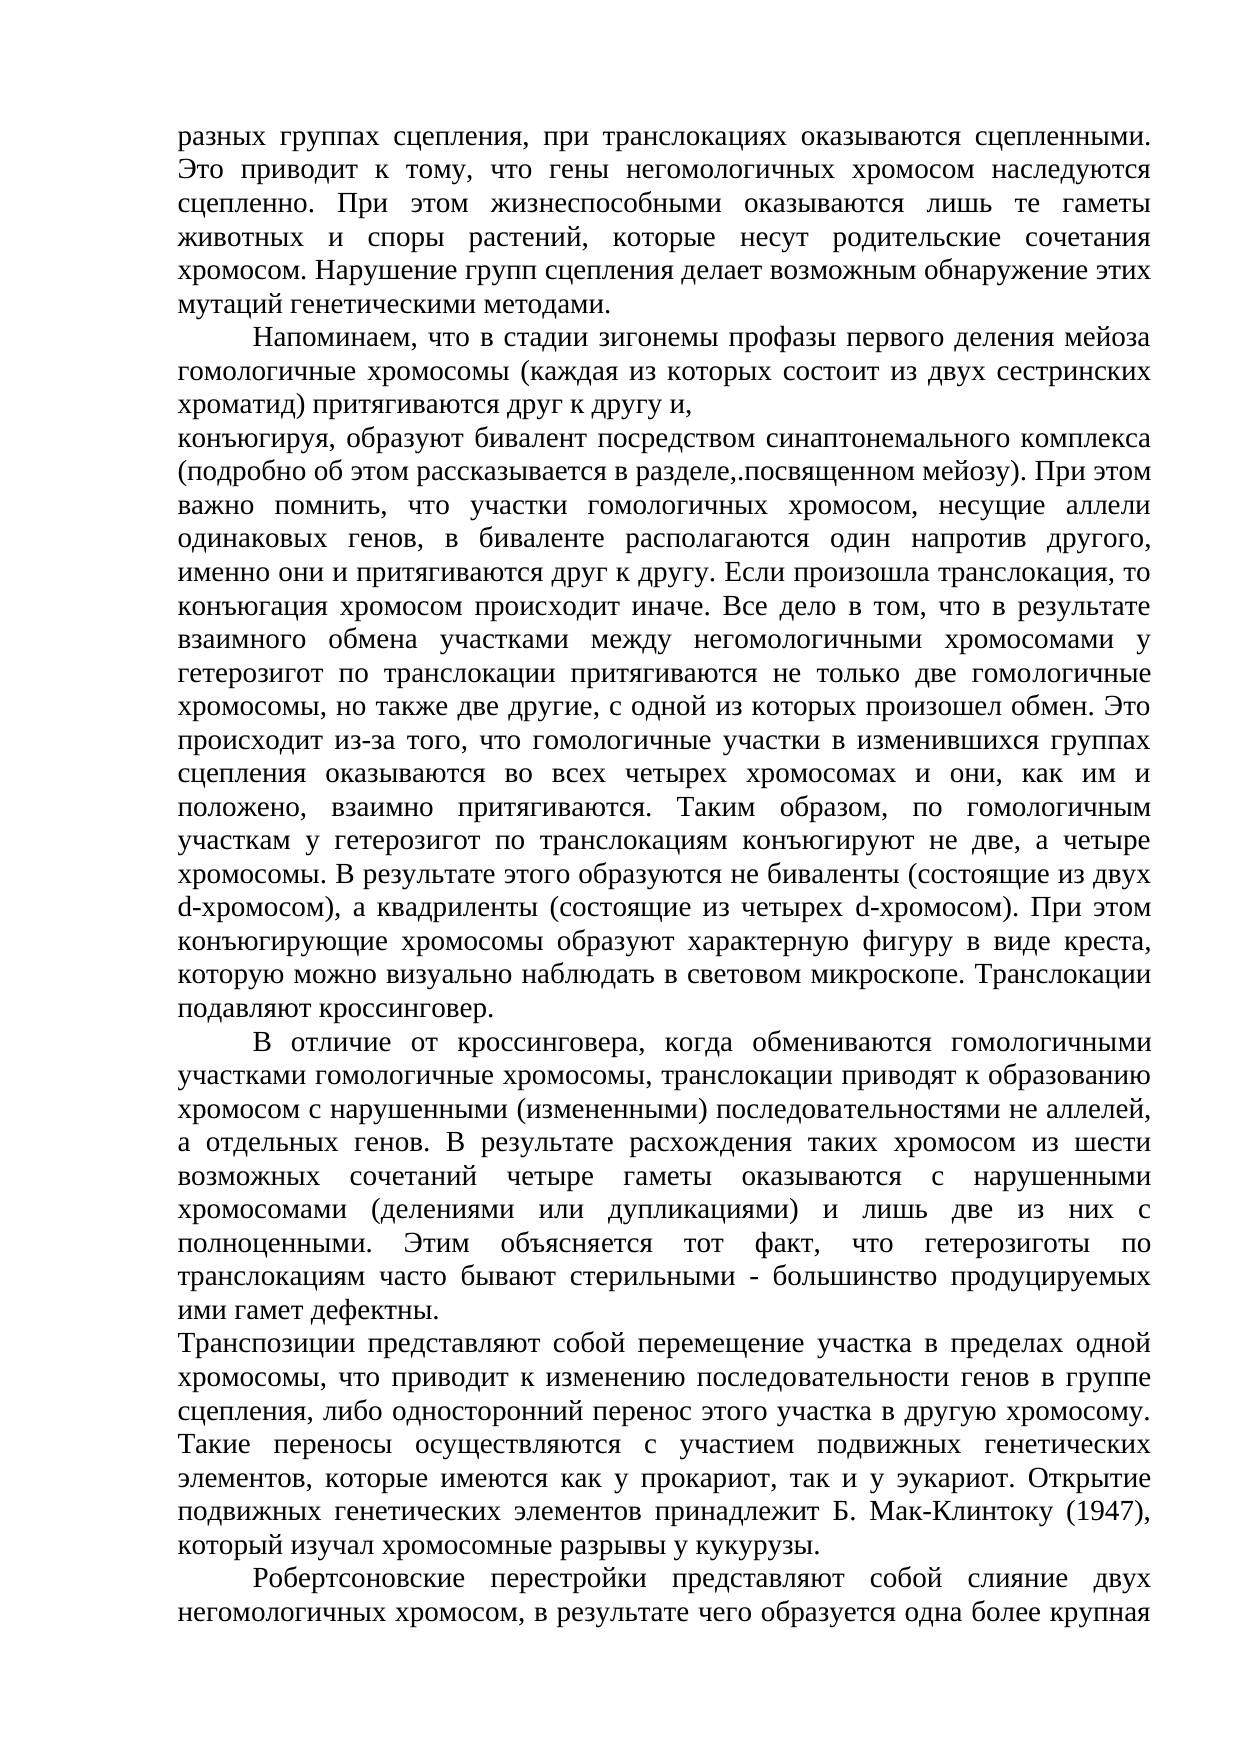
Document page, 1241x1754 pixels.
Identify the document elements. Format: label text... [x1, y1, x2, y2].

text Напоминаем, что в стадии зигонемы профазы первого деления мейоза гомологичные хромосомы (каждая из которых состоит из двух сестринских хроматид) притягиваются друг к другу и, [177, 319, 1152, 420]
text В отличие от кроссинговера, когда обмениваются гомологичными участками гомологичные хромосомы, транслокации приводят к образованию хромосом с нарушенными (измененными) последовательностями не аллелей, а отдельных генов. В результате расхождения таких хромосом из шести возможных сочетаний четыре гаметы оказываются с нарушенными хромосомами (делениями или дупликациями) и лишь две из них с полноценными. Этим объясняется тот факт, что гетерозиготы по транслокациям часто бывают стерильными - большинство продуцируемых ими гамет дефектны. [177, 1024, 1152, 1326]
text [177, 118, 1152, 319]
text конъюгируя, образуют бивалент посредством синаптонемального комплекса (подробно об этом рассказывается в разделе,.посвященном мейозу). При этом важно помнить, что участки гомологичных хромосом, несущие аллели одинаковых генов, в биваленте располагаются один напротив другого, именно они и притягиваются друг к другу. Если произошла транслокация, то конъюгация хромосом происходит иначе. Все дело в том, что в результате взаимного обмена участками между негомологичными хромосомами у гетерозигот по транслокации притягиваются не только две гомологичные хромосомы, но также две другие, с одной из которых произошел обмен. Это происходит из-за того, что гомологичные участки в изменившихся группах сцепления оказываются во всех четырех хромосомах и они, как им и положено, взаимно притягиваются. Таким образом, по гомологичным участкам у гетерозигот по транслокациям конъюгируют не две, а четыре хромосомы. В результате этого образуются не биваленты (состоящие из двух d-хромосом), а квадриленты (состоящие из четырех d-хромосом). При этом конъюгирующие хромосомы образуют характерную фигуру в виде креста, которую можно визуально наблюдать в световом микроскопе. Транслокации подавляют кроссинговер. [177, 420, 1152, 1024]
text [177, 1560, 1152, 1627]
text Транспозиции представляют собой перемещение участка в пределах одной хромосомы, что приводит к изменению последовательности генов в группе сцепления, либо односторонний перенос этого участка в другую хромосому. Такие переносы осуществляются с участием подвижных генетических элементов, которые имеются как у прокариот, так и у эукариот. Открытие подвижных генетических элементов принадлежит Б. Мак-Клинтоку (1947), который изучал хромосомные разрывы у кукурузы. [177, 1326, 1152, 1560]
